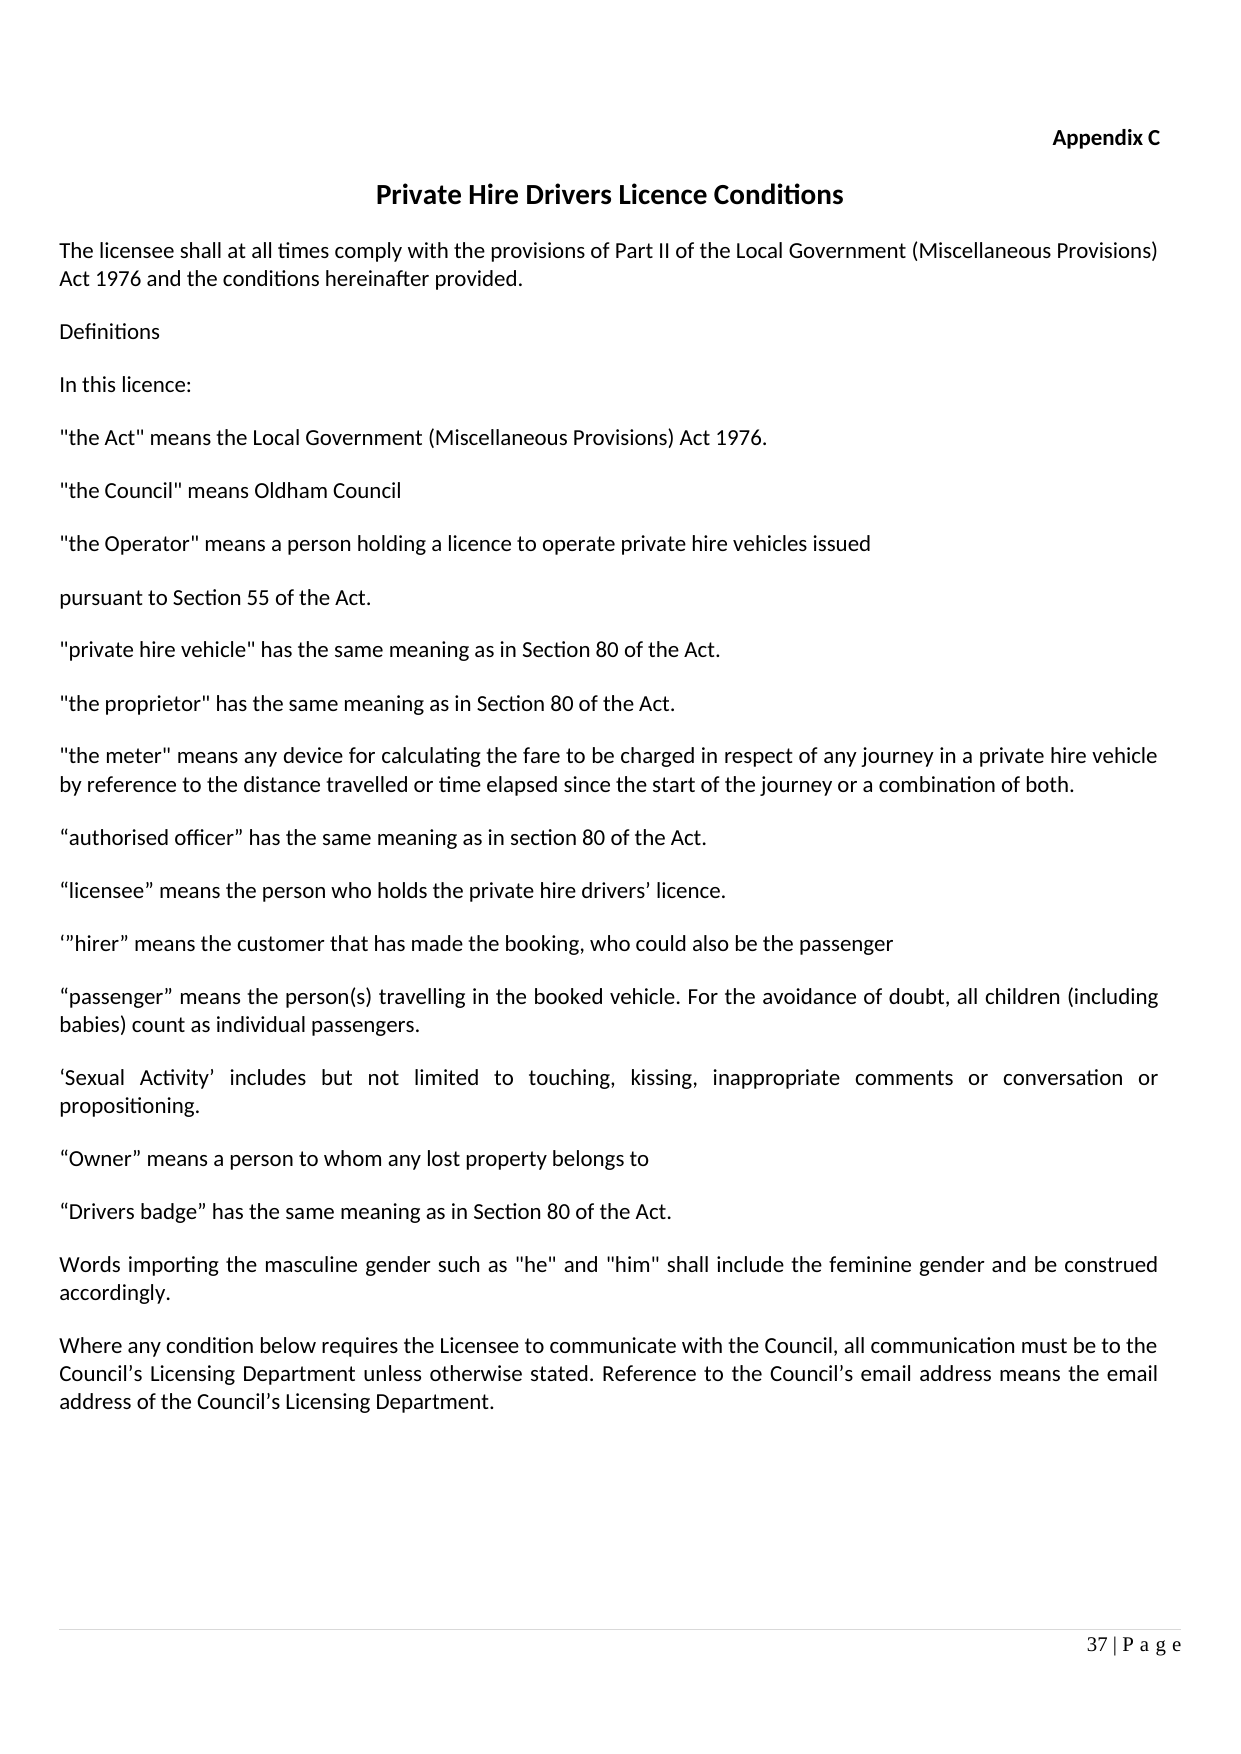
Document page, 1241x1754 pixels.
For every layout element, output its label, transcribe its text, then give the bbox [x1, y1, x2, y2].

subtitle Private Hire Drivers Licence Conditions [59, 176, 1160, 211]
text Definitions [59, 317, 1160, 346]
text "the Council" means Oldham Council [59, 477, 1160, 504]
text "the proprietor" has the same meaning as in Section 80 of the Act. [59, 689, 1160, 717]
text pursuant to Section 55 of the Act. [59, 583, 1160, 611]
text Words importing the masculine gender such as "he" and "him" shall include the feminine gender and be construed accordingly. [59, 1250, 1160, 1306]
text "private hire vehicle" has the same meaning as in Section 80 of the Act. [59, 636, 1160, 664]
subtitle Appendix C [59, 123, 1160, 151]
text “licensee” means the person who holds the private hire drivers’ licence. [59, 876, 1160, 904]
text "the meter" means any device for calculating the fare to be charged in respect of any journey in a private hire vehicle by reference to the distance travelled or time elapsed since the start of the journey or a combination of both. [59, 742, 1160, 798]
text “passenger” means the person(s) travelling in the booked vehicle. For the avoidance of doubt, all children (including babies) count as individual passengers. [59, 982, 1160, 1038]
text ‘”hirer” means the customer that has made the booking, who could also be the passenger [59, 929, 1160, 957]
text Where any condition below requires the Licensee to communicate with the Council, all communication must be to the Council’s Licensing Department unless otherwise stated. Reference to the Council’s email address means the email address of the Council’s Licensing Department. [59, 1331, 1160, 1415]
text “Drivers badge” has the same meaning as in Section 80 of the Act. [59, 1197, 1160, 1225]
text "the Operator" means a person holding a licence to operate private hire vehicles issued [59, 529, 1160, 558]
text "the Act" means the Local Government (Miscellaneous Provisions) Act 1976. [59, 423, 1160, 452]
text The licensee shall at all times comply with the provisions of Part II of the Local Government (Miscellaneous Provisions) Act 1976 and the conditions hereinafter provided. [59, 236, 1160, 292]
text “Owner” means a person to whom any lost property belongs to [59, 1144, 1160, 1172]
text ‘Sexual Activity’ includes but not limited to touching, kissing, inappropriate comments or conversation or propositioning. [59, 1063, 1160, 1119]
text “authorised officer” has the same meaning as in section 80 of the Act. [59, 823, 1160, 851]
text In this licence: [59, 371, 1160, 398]
